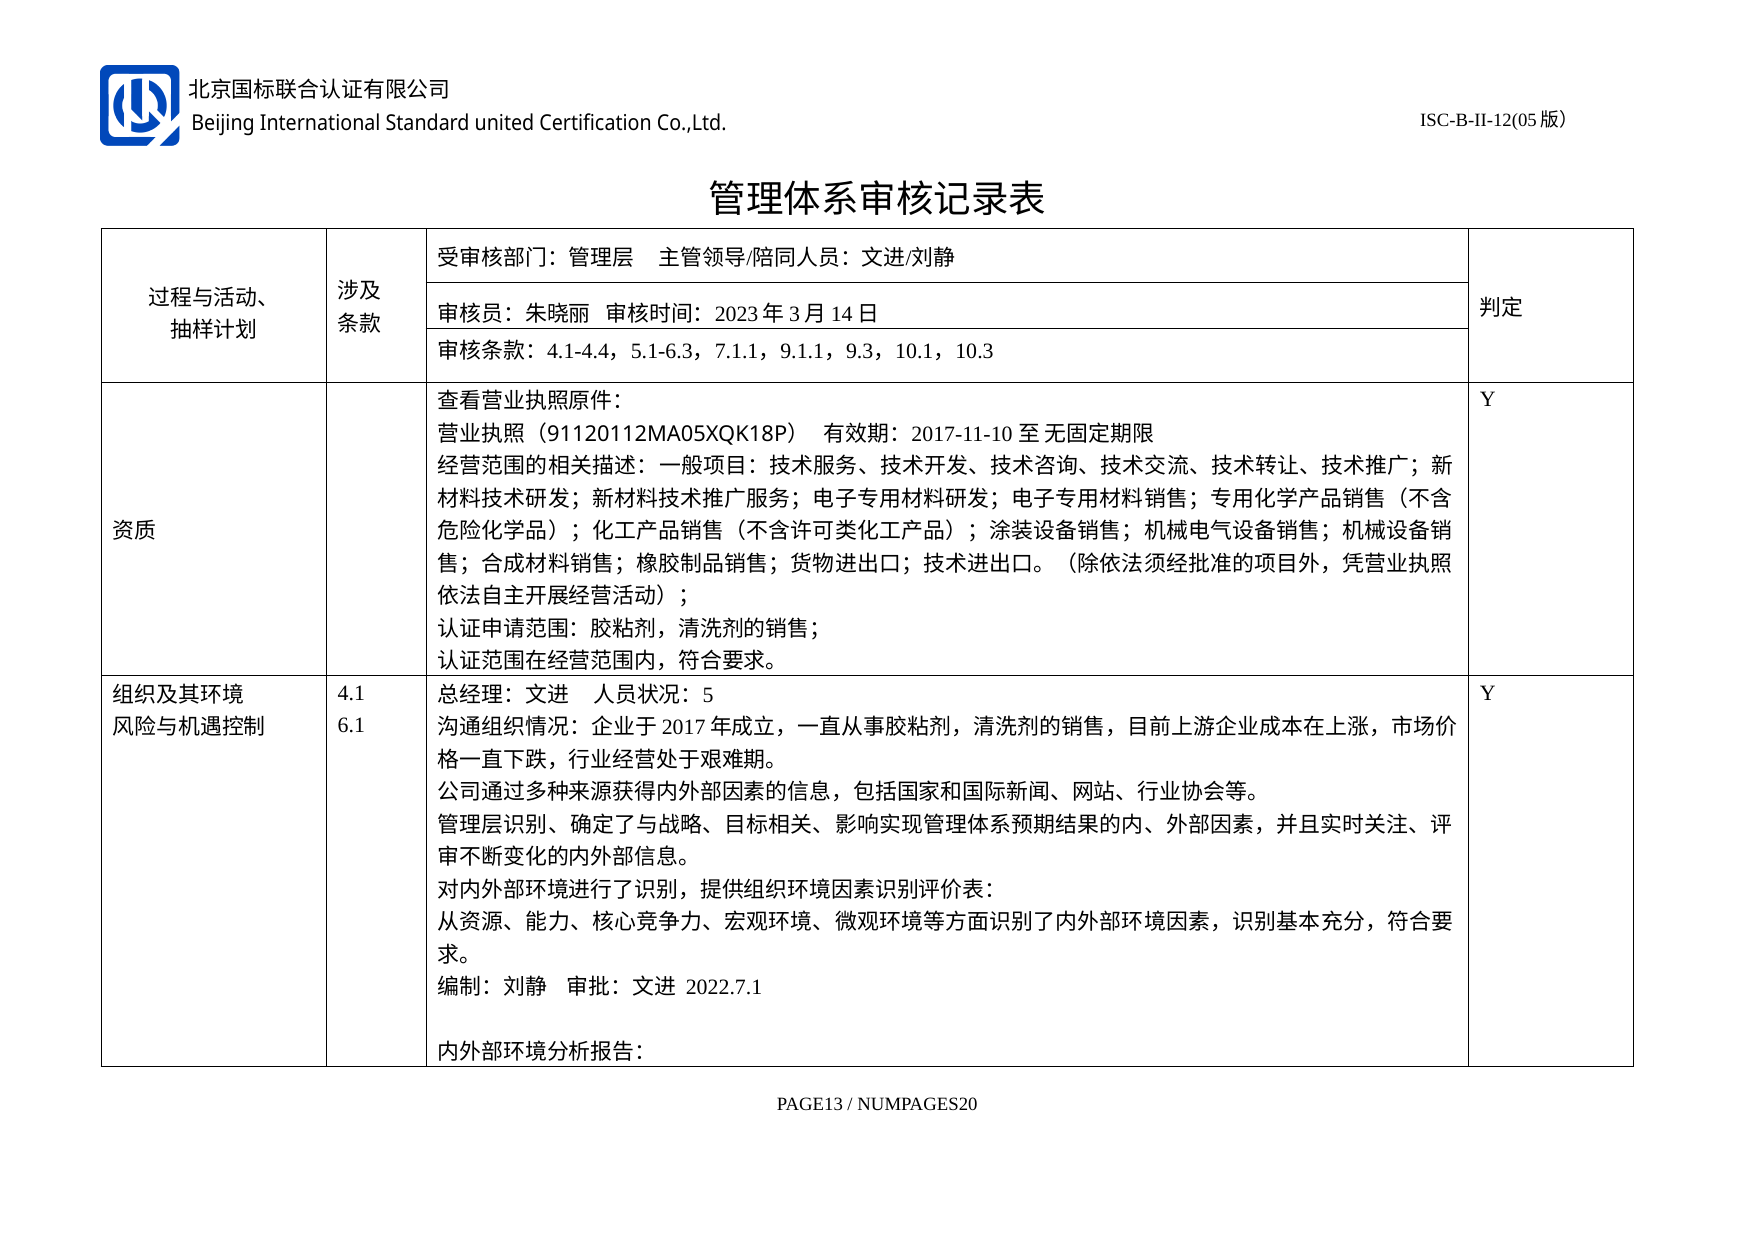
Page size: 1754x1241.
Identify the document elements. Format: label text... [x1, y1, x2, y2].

table_cell Y [1469, 676, 1633, 1066]
table_cell [327, 383, 426, 675]
picture [100, 65, 180, 146]
table_cell 组织及其环境 风险与机遇控制 [102, 676, 326, 1066]
table_cell 查看营业执照原件： 营业执照（91120112MA05XQK18P） 有效期：2017-11-10 至 无固定期限 经营范围的相关描述：一般项目：技术服务、技术开发、技术咨询、技术交流、技术转让、技术推广；新材料技术研发；新材料技术推广服务；电子专用材料研发；电子专用材料销售；专用化学产品销售（不含危险化学品）；化工产品销售（不含许可类化工产品）；涂装设备销售；机械电气设备销售；机械设备销售；合成材料销售；橡胶制品销售；货物进出口；技术进出口。（除依法须经批准的项目外，凭营业执照依法自主开展经营活动）； 认证申请范围：胶粘剂，清洗剂的销售； 认证范围在经营范围内，符合要求。 [427, 383, 1468, 675]
table_header 过程与活动、 抽样计划 [102, 229, 326, 382]
table_cell 资质 [102, 383, 326, 675]
table_header 判定 [1469, 229, 1633, 382]
text 管理体系审核记录表 [112, 163, 1641, 228]
table_cell Y [1469, 383, 1633, 675]
table_header 涉及 条款 [327, 229, 426, 382]
table_header 受审核部门：管理层 主管领导/陪同人员：文进/刘静 [427, 229, 1468, 282]
table_cell 4.1 6.1 [327, 676, 426, 1066]
table_cell 审核条款：4.1-4.4，5.1-6.3，7.1.1，9.1.1，9.3，10.1，10.3 [427, 329, 1468, 382]
table_cell 审核员：朱晓丽 审核时间：2023年3月14日 [427, 283, 1468, 328]
